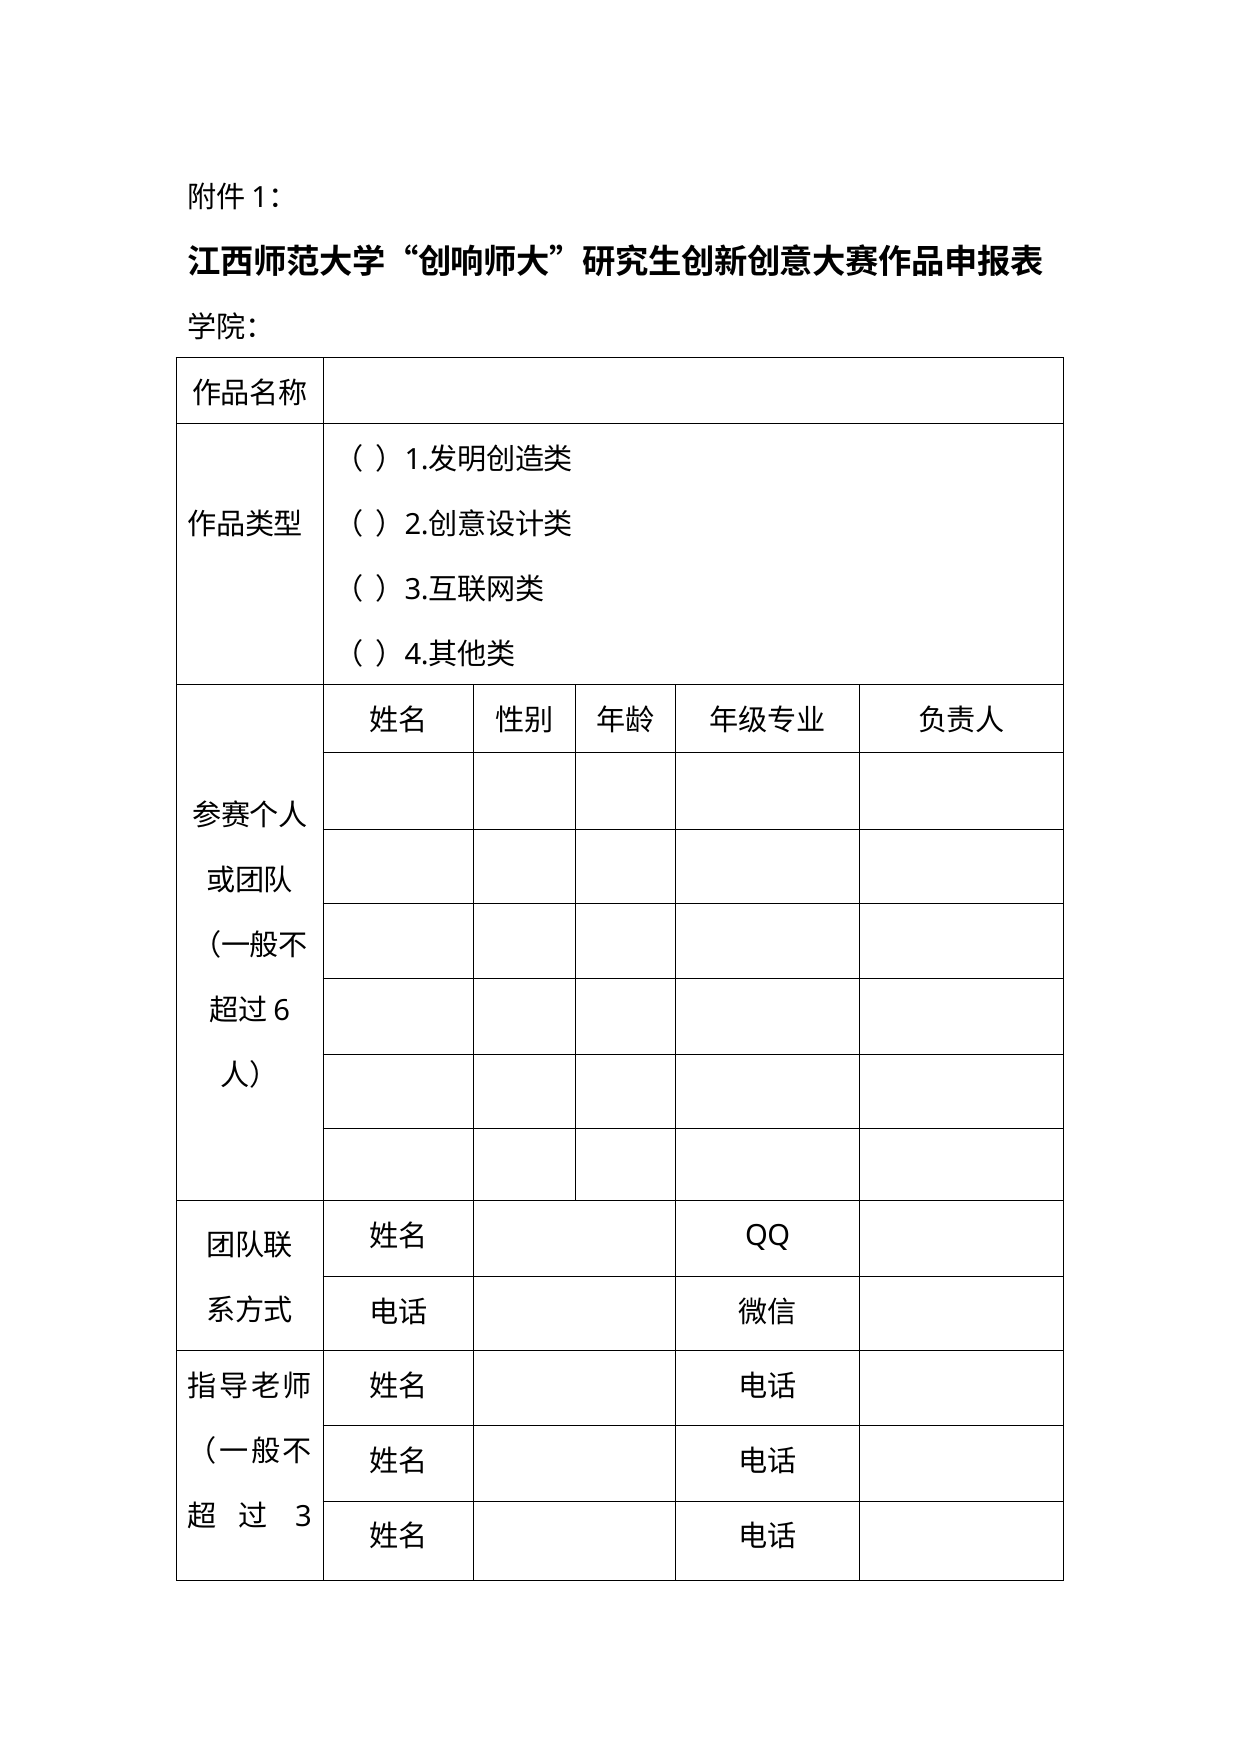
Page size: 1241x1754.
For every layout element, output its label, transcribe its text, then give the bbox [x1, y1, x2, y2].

table_cell [324, 753, 473, 829]
table_cell （ ）1.发明创造类 （ ）2.创意设计类 （ ）3.互联网类 （ ）4.其他类 [324, 424, 1063, 684]
table_cell [676, 753, 859, 829]
table_cell 年龄 [576, 685, 675, 752]
table_cell 电话 [324, 1277, 473, 1350]
table_cell [860, 1201, 1063, 1276]
table_cell [324, 979, 473, 1053]
table_cell [860, 1502, 1063, 1580]
table_cell 电话 [676, 1426, 859, 1501]
table_cell [860, 830, 1063, 903]
table_cell [474, 1129, 575, 1200]
table_cell [324, 1129, 473, 1200]
table_cell [860, 1277, 1063, 1350]
table_cell 电话 [676, 1502, 859, 1580]
table_cell [676, 904, 859, 978]
table_cell 性别 [474, 685, 575, 752]
table_cell [474, 1055, 575, 1127]
table_cell 姓名 [324, 1426, 473, 1501]
table_cell [860, 1055, 1063, 1127]
table_cell [474, 904, 575, 978]
table_header [324, 358, 1063, 423]
table_cell 姓名 [324, 1502, 473, 1580]
table_cell [576, 979, 675, 1053]
table_cell [860, 753, 1063, 829]
table_cell [676, 830, 859, 903]
table_cell [860, 1129, 1063, 1200]
table_cell [860, 1426, 1063, 1501]
table_cell [676, 1055, 859, 1127]
table_cell [474, 979, 575, 1053]
text 附件1： [187, 162, 1053, 227]
table_cell [576, 830, 675, 903]
table_cell 参赛个人或团队 （一般不超过6人） [177, 685, 323, 1200]
table_cell [474, 1201, 675, 1276]
table_cell [324, 830, 473, 903]
table_header 作品名称 [177, 358, 323, 423]
table_cell [474, 1426, 675, 1501]
text 江西师范大学“创响师大”研究生创新创意大赛作品申报表 [187, 227, 1053, 292]
table_cell [474, 1277, 675, 1350]
table_cell [576, 904, 675, 978]
table_cell 电话 [676, 1351, 859, 1425]
table_cell 年级专业 [676, 685, 859, 752]
table_cell [474, 1351, 675, 1425]
text 学院： [187, 292, 1053, 357]
table_cell [676, 1129, 859, 1200]
table_cell [860, 979, 1063, 1053]
table_cell QQ [676, 1201, 859, 1276]
table_cell [576, 1129, 675, 1200]
table_cell [324, 1055, 473, 1127]
table_cell [474, 753, 575, 829]
table_cell [576, 753, 675, 829]
table_cell 姓名 [324, 685, 473, 752]
table_cell 姓名 [324, 1201, 473, 1276]
table_cell [676, 979, 859, 1053]
table_cell [474, 1502, 675, 1580]
table_cell 微信 [676, 1277, 859, 1350]
table_cell 姓名 [324, 1351, 473, 1425]
table_cell [474, 830, 575, 903]
table_cell 负责人 [860, 685, 1063, 752]
table_cell 指导老师（一般不超过3人） [177, 1351, 323, 1580]
table_cell 团队联 系方式 [177, 1201, 323, 1350]
table_cell [860, 904, 1063, 978]
table_cell [324, 904, 473, 978]
table_cell 作品类型 [177, 424, 323, 684]
table_cell [576, 1055, 675, 1127]
table_cell [860, 1351, 1063, 1425]
